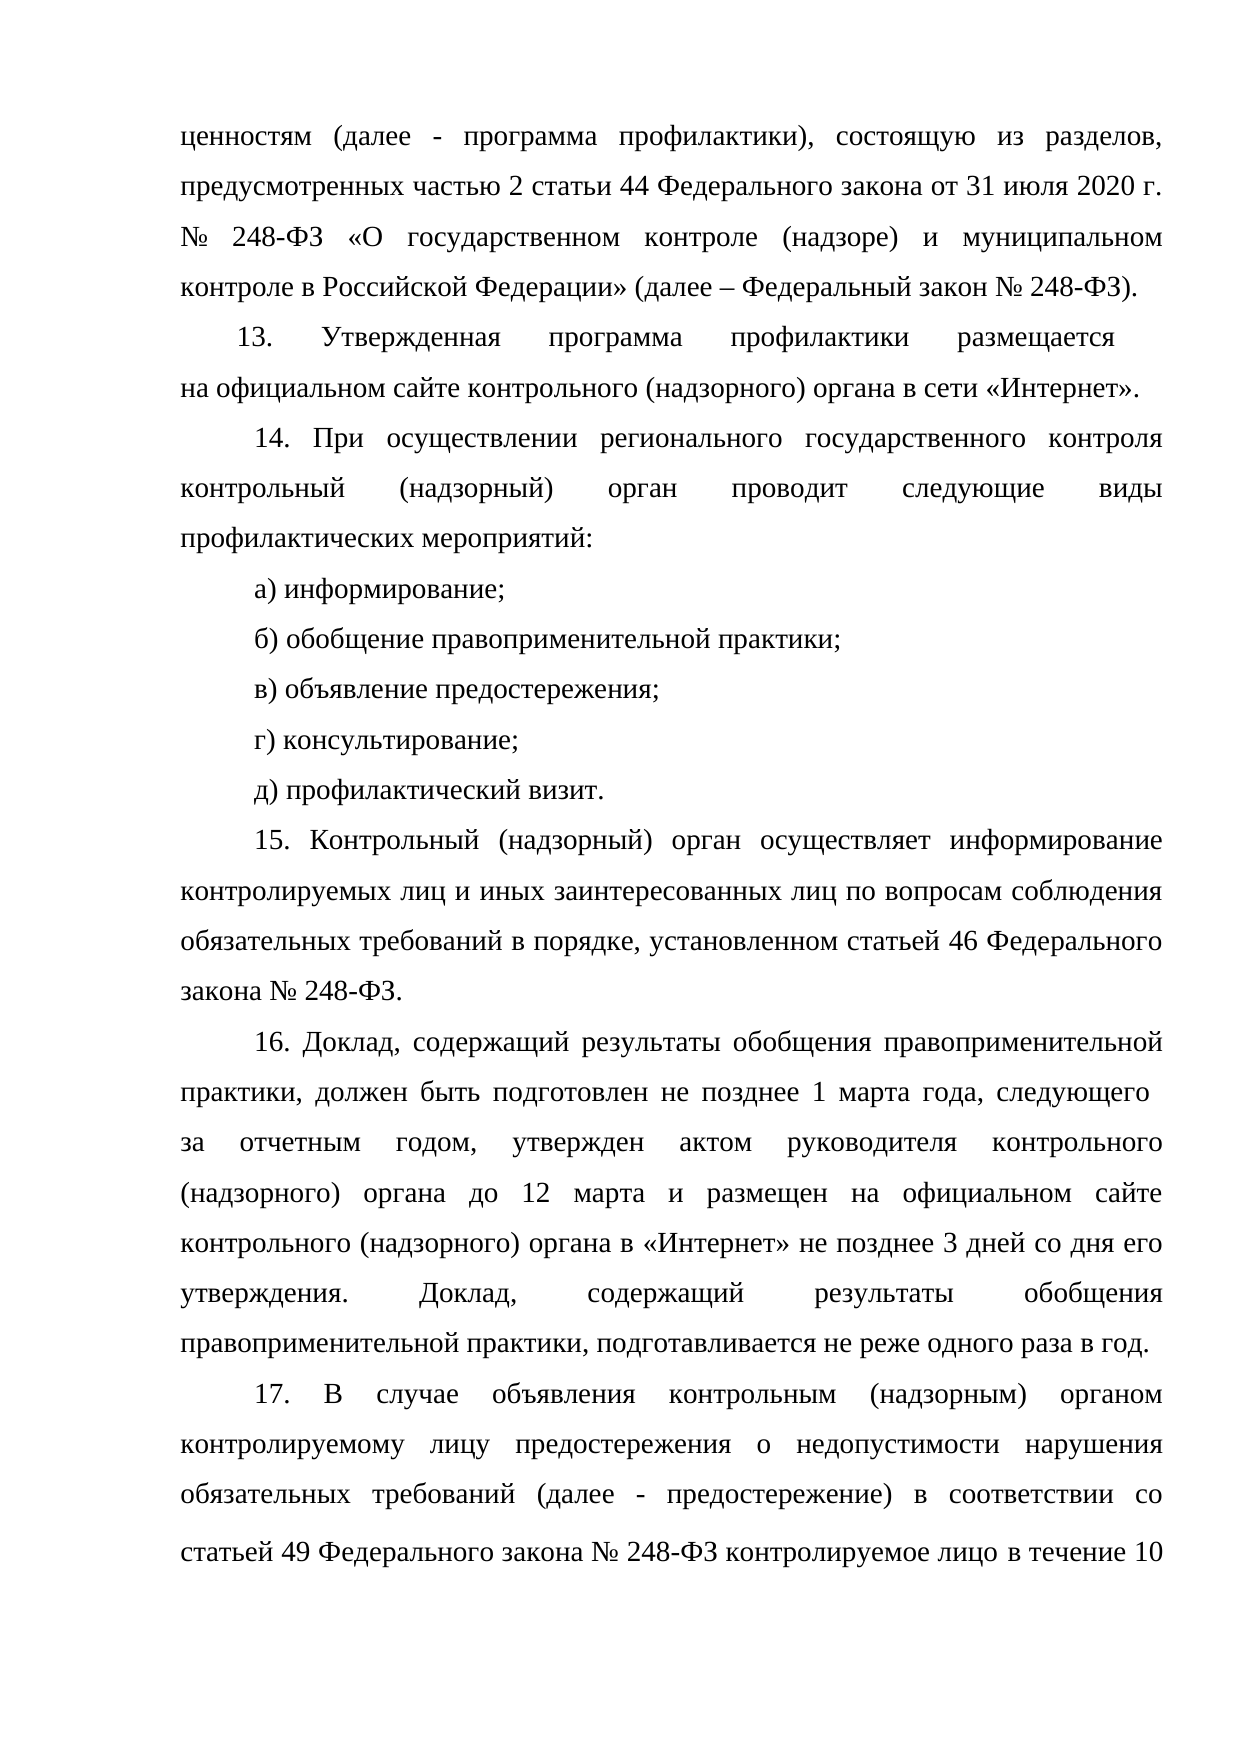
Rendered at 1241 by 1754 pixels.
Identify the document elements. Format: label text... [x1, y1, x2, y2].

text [180, 1376, 1163, 1569]
text б) обобщение правоприменительной практики; [180, 621, 1163, 655]
text а) информирование; [180, 571, 1163, 604]
text 16. Доклад, содержащий результаты обобщения правоприменительной практики, должен быть подготовлен не позднее 1 марта года, следующего за отчетным годом, утвержден актом руководителя контрольного (надзорного) органа до 12 марта и размещен на официальном сайте контрольного (надзорного) органа в «Интернет» не позднее 3 дней со дня его утверждения. Доклад, содержащий результаты обобщения правоприменительной практики, подготавливается не реже одного раза в год. [180, 1024, 1163, 1359]
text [180, 118, 1163, 303]
text в) объявление предостережения; [180, 672, 1163, 705]
text д) профилактический визит. [180, 772, 1163, 806]
text 14. При осуществлении регионального государственного контроля контрольный (надзорный) орган проводит следующие виды профилактических мероприятий: [180, 420, 1163, 554]
text 15. Контрольный (надзорный) орган осуществляет информирование контролируемых лиц и иных заинтересованных лиц по вопросам соблюдения обязательных требований в порядке, установленном статьей 46 Федерального закона № 248-ФЗ. [180, 822, 1163, 1007]
text г) консультирование; [180, 722, 1163, 755]
text 13. Утвержденная программа профилактики размещается на официальном сайте контрольного (надзорного) органа в сети «Интернет». [180, 319, 1163, 403]
